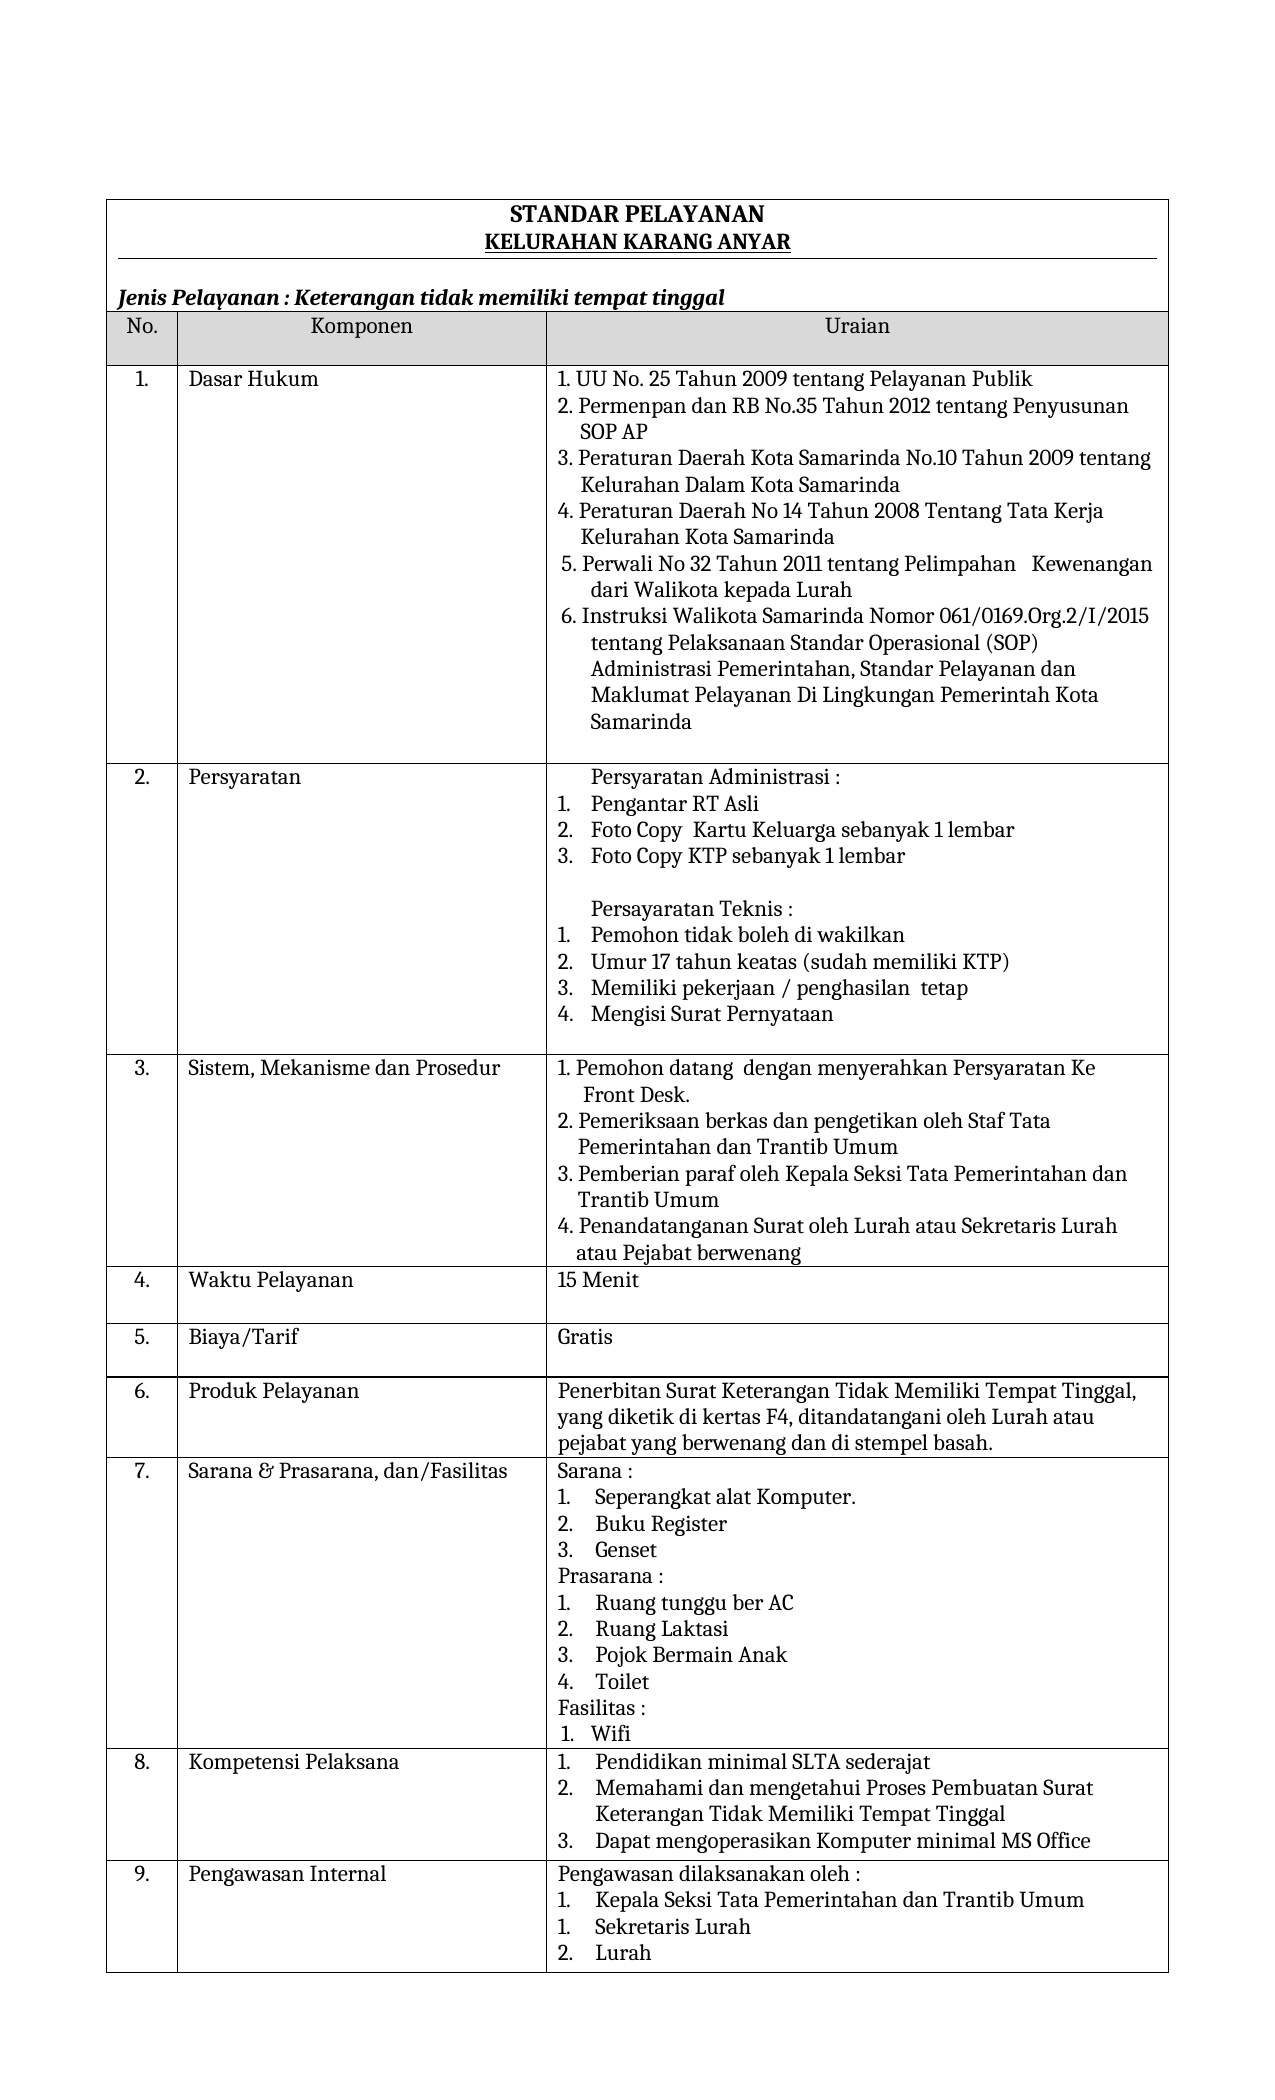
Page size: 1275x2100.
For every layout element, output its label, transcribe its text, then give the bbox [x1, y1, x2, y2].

table_cell 8. [107, 1749, 177, 1860]
table_cell Uraian [547, 312, 1168, 365]
table_cell Pengawasan dilaksanakan oleh : Kepala Seksi Tata Pemerintahan dan Trantib Umum Sekretaris Lurah Lurah [547, 1861, 1168, 1972]
table_cell Sistem, Mekanisme dan Prosedur [178, 1055, 546, 1266]
table_cell Persyaratan Administrasi : Pengantar RT Asli Foto Copy Kartu Keluarga sebanyak 1 lembar Foto Copy KTP sebanyak 1 lembar Persayaratan Teknis : Pemohon tidak boleh di wakilkan Umur 17 tahun keatas (sudah memiliki KTP) Memiliki pekerjaan / penghasilan tetap Mengisi Surat Pernyataan [547, 764, 1168, 1054]
table_cell 1. UU No. 25 Tahun 2009 tentang Pelayanan Publik 2. Permenpan dan RB No.35 Tahun 2012 tentang Penyusunan SOP AP 3. Peraturan Daerah Kota Samarinda No.10 Tahun 2009 tentang Kelurahan Dalam Kota Samarinda 4. Peraturan Daerah No 14 Tahun 2008 Tentang Tata Kerja Kelurahan Kota Samarinda 5. Perwali No 32 Tahun 2011 tentang Pelimpahan Kewenangan dari Walikota kepada Lurah 6. Instruksi Walikota Samarinda Nomor 061/0169.Org.2/I/2015 tentang Pelaksanaan Standar Operasional (SOP) Administrasi Pemerintahan, Standar Pelayanan dan Maklumat Pelayanan Di Lingkungan Pemerintah Kota Samarinda [547, 366, 1168, 763]
table_cell 15 Menit [547, 1267, 1168, 1323]
table_cell Pengawasan Internal [178, 1861, 546, 1972]
table_cell 7. [107, 1458, 177, 1747]
table_cell Pendidikan minimal SLTA sederajat Memahami dan mengetahui Proses Pembuatan Surat Keterangan Tidak Memiliki Tempat Tinggal Dapat mengoperasikan Komputer minimal MS Office [547, 1749, 1168, 1860]
table_cell 9. [107, 1861, 177, 1972]
table_cell 6. [107, 1378, 177, 1457]
table_cell 2. [107, 764, 177, 1054]
table_cell Gratis [547, 1324, 1168, 1376]
table_cell Komponen [178, 312, 546, 365]
table_header STANDAR PELAYANAN KELURAHAN KARANG ANYAR Jenis Pelayanan : Keterangan tidak memiliki tempat tinggal [107, 200, 1168, 311]
table_cell Produk Pelayanan [178, 1378, 546, 1457]
table_cell 1. [107, 366, 177, 763]
table_cell 4. [107, 1267, 177, 1323]
table_cell Penerbitan Surat Keterangan Tidak Memiliki Tempat Tinggal, yang diketik di kertas F4, ditandatangani oleh Lurah atau pejabat yang berwenang dan di stempel basah. [547, 1378, 1168, 1457]
table_cell Kompetensi Pelaksana [178, 1749, 546, 1860]
table_cell Sarana & Prasarana, dan/Fasilitas [178, 1458, 546, 1747]
table_cell Persyaratan [178, 764, 546, 1054]
table_cell Waktu Pelayanan [178, 1267, 546, 1323]
table_cell 1. Pemohon datang dengan menyerahkan Persyaratan Ke Front Desk. 2. Pemeriksaan berkas dan pengetikan oleh Staf Tata Pemerintahan dan Trantib Umum 3. Pemberian paraf oleh Kepala Seksi Tata Pemerintahan dan Trantib Umum 4. Penandatanganan Surat oleh Lurah atau Sekretaris Lurah atau Pejabat berwenang [547, 1055, 1168, 1266]
table_cell Biaya/Tarif [178, 1324, 546, 1376]
table_cell Dasar Hukum [178, 366, 546, 763]
table_cell No. [107, 312, 177, 365]
table_cell Sarana : Seperangkat alat Komputer. Buku Register Genset Prasarana : Ruang tunggu ber AC Ruang Laktasi Pojok Bermain Anak Toilet Fasilitas : Wifi [547, 1458, 1168, 1747]
table_cell 5. [107, 1324, 177, 1376]
table_cell 3. [107, 1055, 177, 1266]
